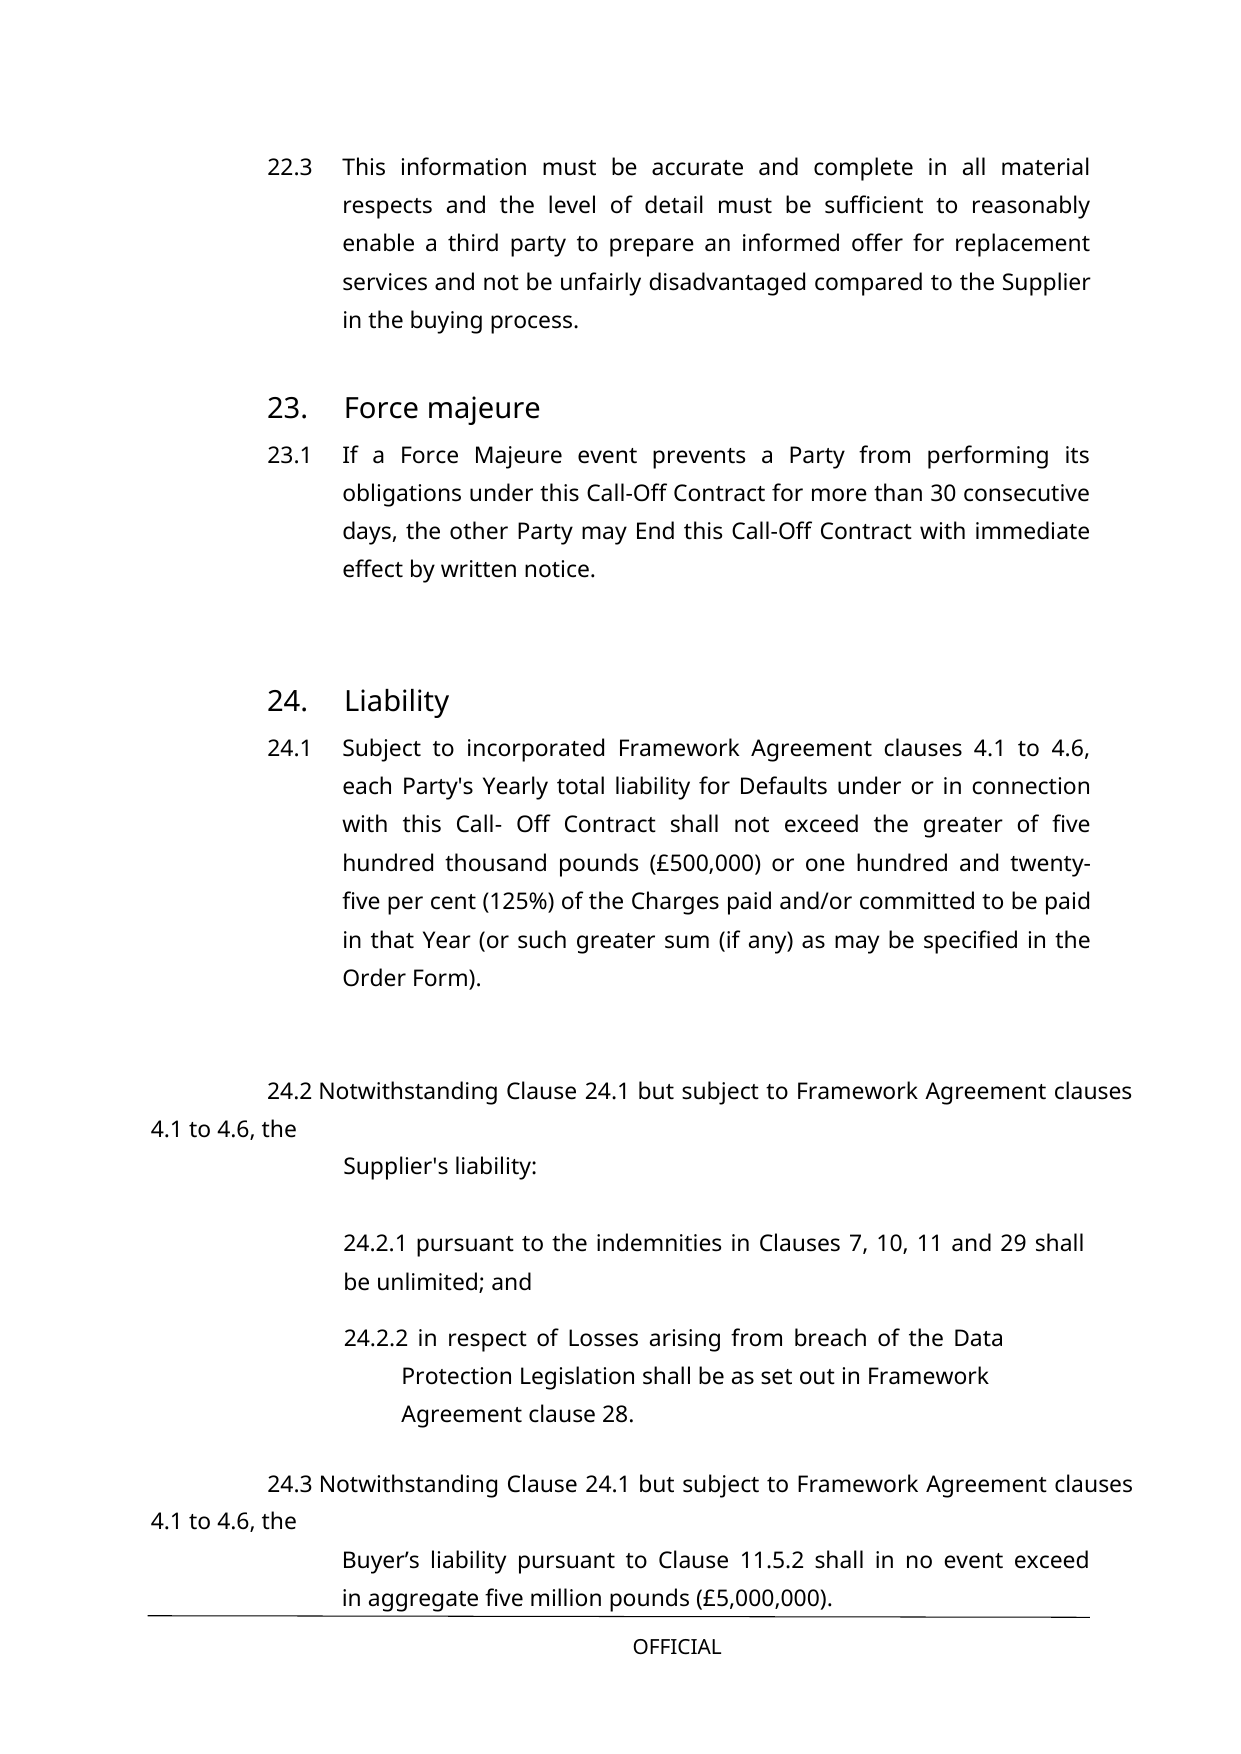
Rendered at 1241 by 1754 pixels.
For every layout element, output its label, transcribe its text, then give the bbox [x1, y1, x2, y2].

list Subject to incorporated Framework Agreement clauses 4.1 to 4.6, each Party's Yearly total liability for Defaults under or in connection with this Call- Off Contract shall not exceed the greater of five hundred thousand pounds (£500,000) or one hundred and twenty-five per cent (125%) of the Charges paid and/or committed to be paid in that Year (or such greater sum (if any) as may be specified in the Order Form). [267, 732, 1091, 993]
subtitle Force majeure [267, 387, 1240, 427]
text 4.1 to 4.6, the [151, 1505, 1240, 1536]
text 24.3 Notwithstanding Clause 24.1 but subject to Framework Agreement clauses [267, 1468, 1240, 1499]
text Supplier's liability: [343, 1150, 1240, 1182]
subtitle Liability [267, 680, 1240, 720]
list Notwithstanding Clause 24.1 but subject to Framework Agreement clauses [267, 1075, 1240, 1106]
list pursuant to the indemnities in Clauses 7, 10, 11 and 29 shall be unlimited; and [343, 1227, 1090, 1297]
list in respect of Losses arising from breach of the Data Protection Legislation shall be as set out in Framework Agreement clause 28. [343, 1322, 1091, 1429]
text Buyer’s liability pursuant to Clause 11.5.2 shall in no event exceed in aggregate five million pounds (£5,000,000). [342, 1543, 1093, 1613]
list This information must be accurate and complete in all material respects and the level of detail must be sufficient to reasonably enable a third party to prepare an informed offer for replacement services and not be unfairly disadvantaged compared to the Supplier in the buying process. [267, 151, 1091, 336]
list If a Force Majeure event prevents a Party from performing its obligations under this Call-Off Contract for more than 30 consecutive days, the other Party may End this Call-Off Contract with immediate effect by written notice. [267, 439, 1091, 584]
text 4.1 to 4.6, the [151, 1112, 1240, 1144]
